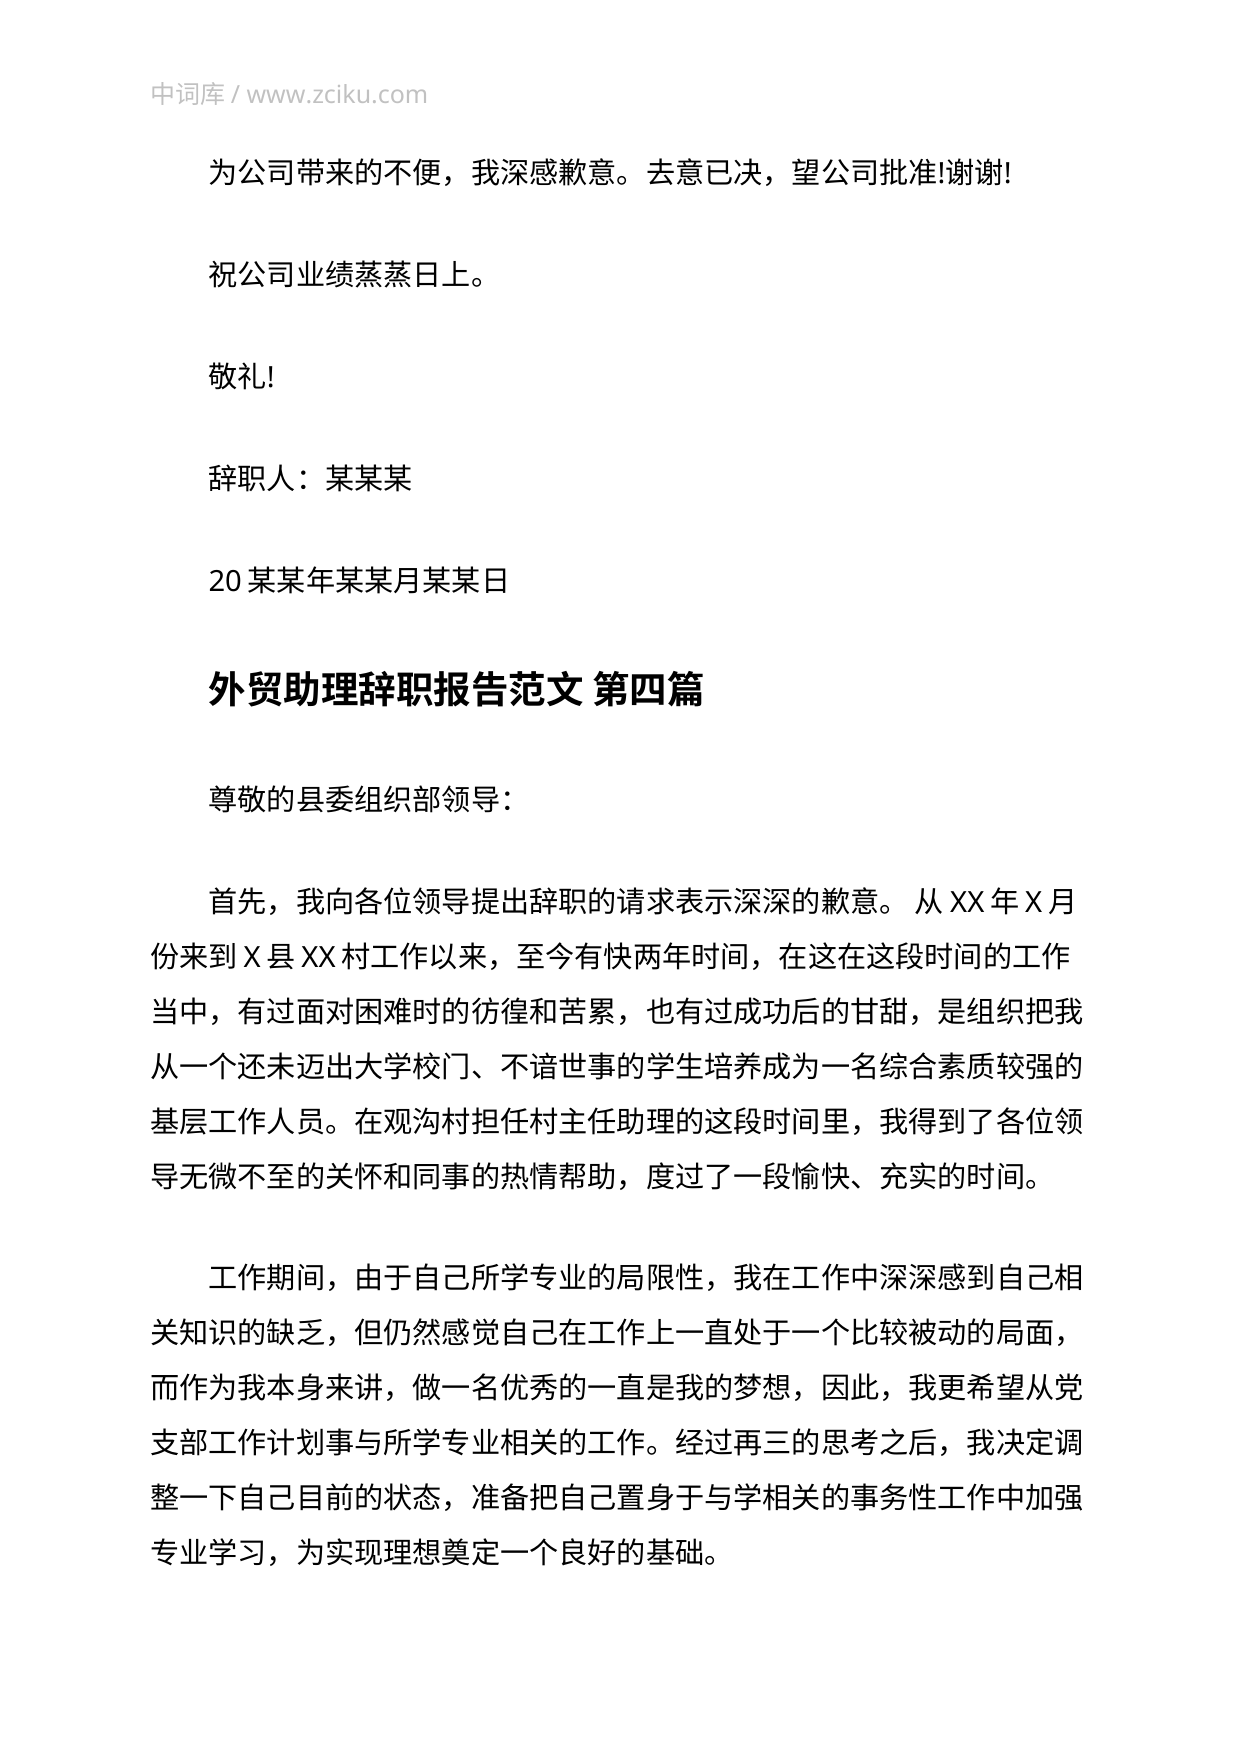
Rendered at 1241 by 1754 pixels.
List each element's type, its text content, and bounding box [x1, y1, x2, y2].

text 工作期间，由于自己所学专业的局限性，我在工作中深深感到自己相关知识的缺乏，但仍然感觉自己在工作上一直处于一个比较被动的局面，而作为我本身来讲，做一名优秀的一直是我的梦想，因此，我更希望从党支部工作计划事与所学专业相关的工作。经过再三的思考之后，我决定调整一下自己目前的状态，准备把自己置身于与学相关的事务性工作中加强专业学习，为实现理想奠定一个良好的基础。 [150, 1255, 1090, 1572]
text 祝公司业绩蒸蒸日上。 [150, 252, 1090, 294]
text 外贸助理辞职报告范文 第四篇 [150, 659, 1090, 714]
text 敬礼! [150, 354, 1090, 396]
text 尊敬的县委组织部领导： [150, 777, 1090, 819]
text 20某某年某某月某某日 [150, 557, 1090, 600]
text 首先，我向各位领导提出辞职的请求表示深深的歉意。 从XX年X月份来到X县XX村工作以来，至今有快两年时间，在这在这段时间的工作当中，有过面对困难时的彷徨和苦累，也有过成功后的甘甜，是组织把我从一个还未迈出大学校门、不谙世事的学生培养成为一名综合素质较强的基层工作人员。在观沟村担任村主任助理的这段时间里，我得到了各位领导无微不至的关怀和同事的热情帮助，度过了一段愉快、充实的时间。 [150, 879, 1090, 1196]
text 辞职人：某某某 [150, 456, 1090, 498]
text 为公司带来的不便，我深感歉意。去意已决，望公司批准!谢谢! [150, 150, 1090, 192]
